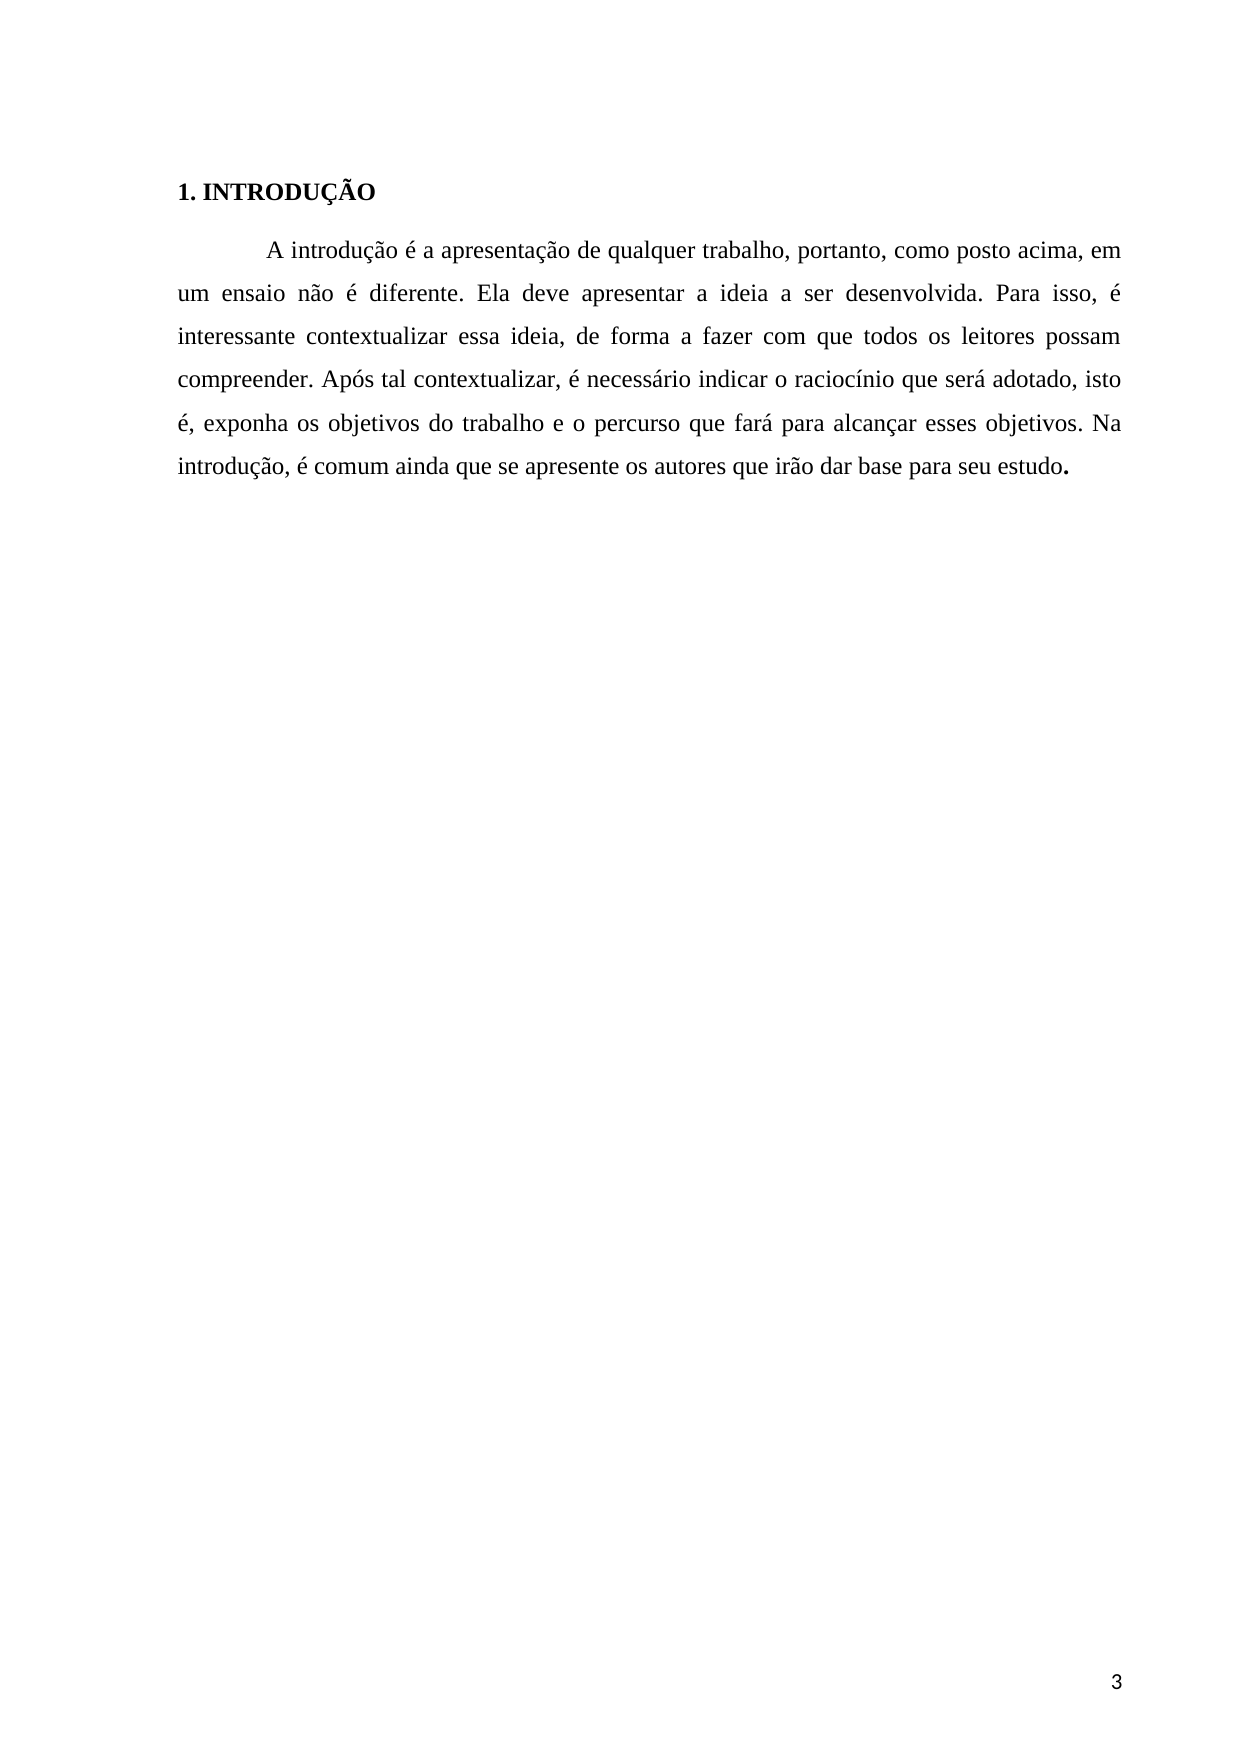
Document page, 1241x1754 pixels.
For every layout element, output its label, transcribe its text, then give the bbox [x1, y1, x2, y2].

text A introdução é a apresentação de qualquer trabalho, portanto, como posto acima, em um ensaio não é diferente. Ela deve apresentar a ideia a ser desenvolvida. Para isso, é interessante contextualizar essa ideia, de forma a fazer com que todos os leitores possam compreender. Após tal contextualizar, é necessário indicar o raciocínio que será adotado, isto é, exponha os objetivos do trabalho e o percurso que fará para alcançar esses objetivos. Na introdução, é comum ainda que se apresente os autores que irão dar base para seu estudo. [177, 235, 1122, 479]
subtitle 1. INTRODUÇÃO [177, 177, 1122, 206]
